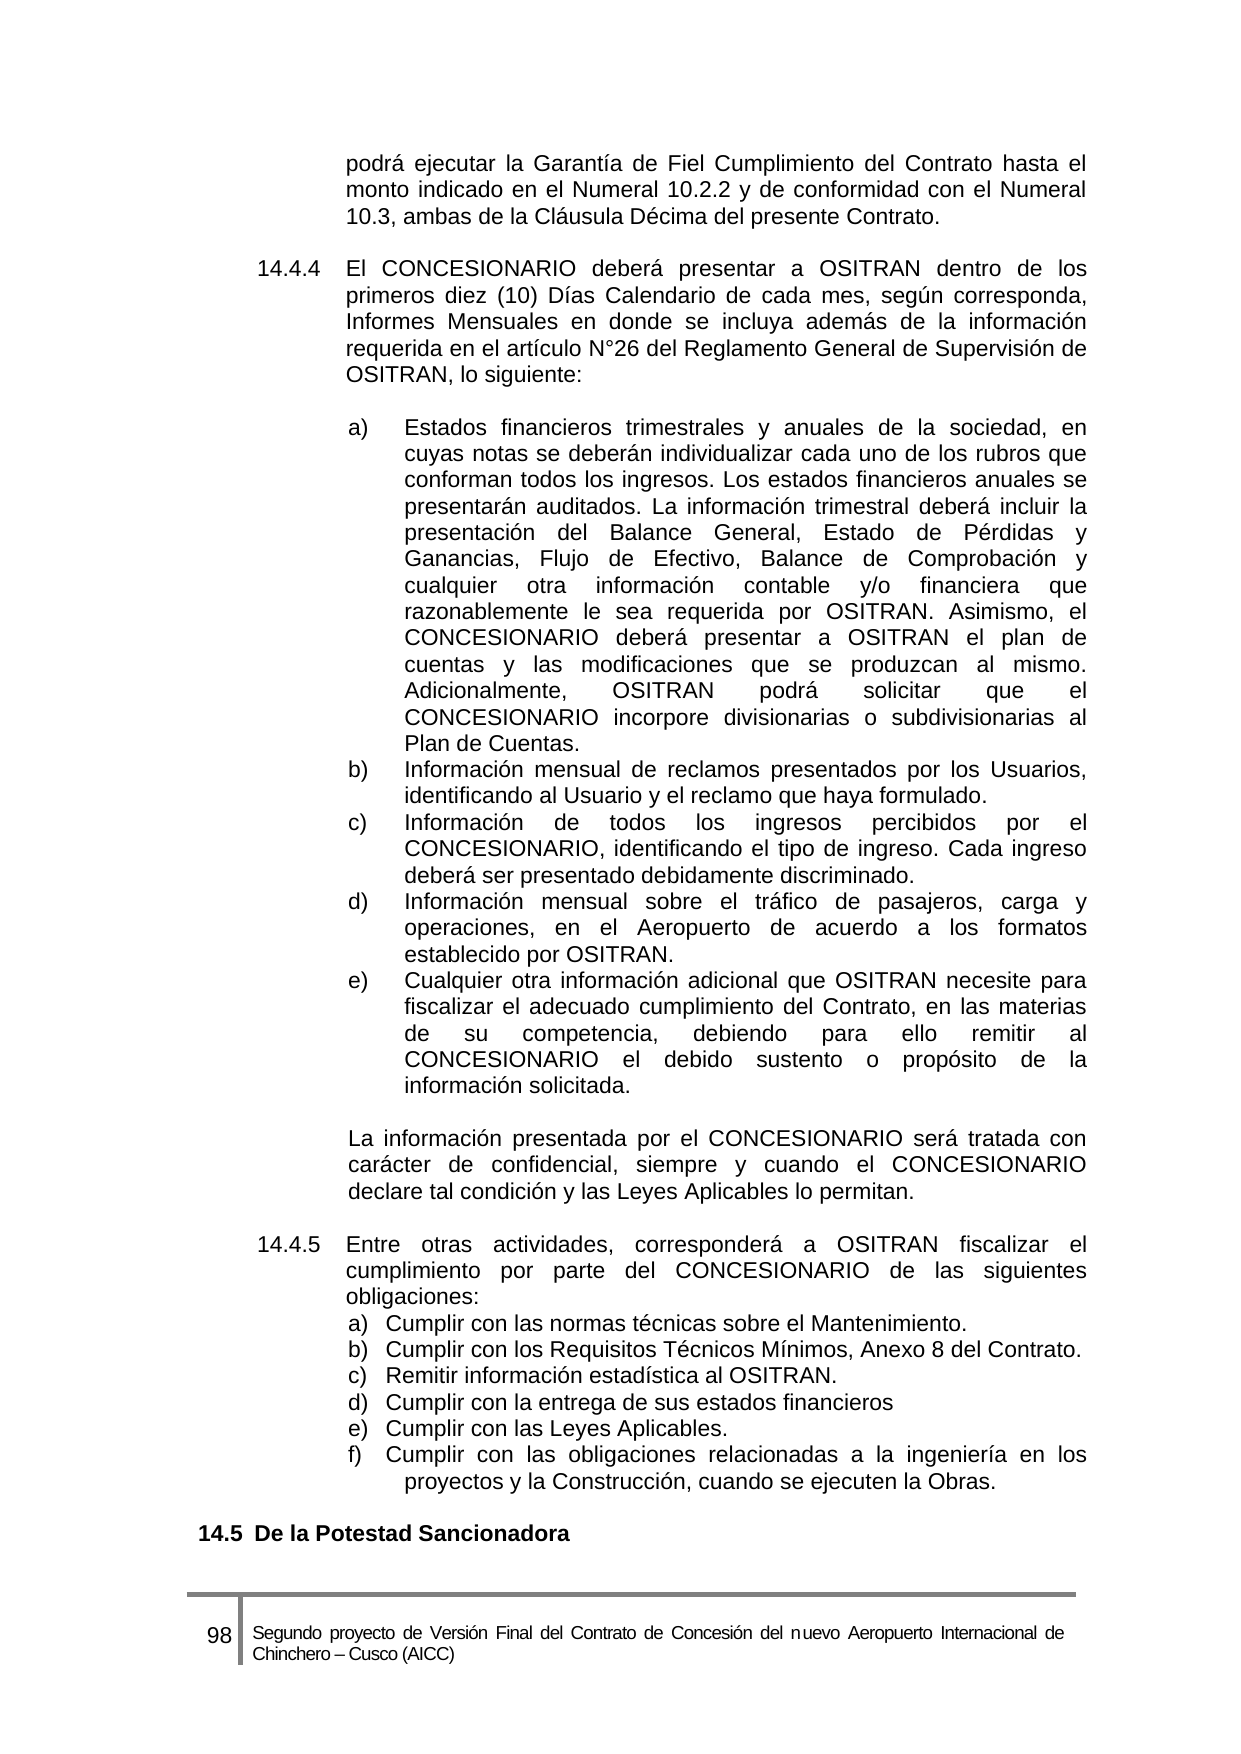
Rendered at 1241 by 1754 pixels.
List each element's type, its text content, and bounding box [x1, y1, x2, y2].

list Cumplir con las Leyes Aplicables. [348, 1415, 1087, 1441]
list De la Potestad Sancionadora [198, 1520, 1087, 1547]
list Entre otras actividades, corresponderá a OSITRAN fiscalizar el cumplimiento por parte del CONCESIONARIO de las siguientes obligaciones: [257, 1231, 1087, 1309]
list Cumplir con las normas técnicas sobre el Mantenimiento. [348, 1309, 1087, 1336]
list Remitir información estadística al OSITRAN. [348, 1362, 1087, 1389]
list Cumplir con la entrega de sus estados financieros [348, 1389, 1087, 1415]
list Información mensual sobre el tráfico de pasajeros, carga y operaciones, en el Aeropuerto de acuerdo a los formatos establecido por OSITRAN. [348, 888, 1087, 967]
list El CONCESIONARIO deberá presentar a OSITRAN dentro de los primeros diez (10) Días Calendario de cada mes, según corresponda, Informes Mensuales en donde se incluya además de la información requerida en el artículo N°26 del Reglamento General de Supervisión de OSITRAN, lo siguiente: [257, 255, 1087, 387]
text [257, 150, 1087, 229]
text La información presentada por el CONCESIONARIO será tratada con carácter de confidencial, siempre y cuando el CONCESIONARIO declare tal condición y las Leyes Aplicables lo permitan. [348, 1125, 1087, 1204]
list Estados financieros trimestrales y anuales de la sociedad, en cuyas notas se deberán individualizar cada uno de los rubros que conforman todos los ingresos. Los estados financieros anuales se presentarán auditados. La información trimestral deberá incluir la presentación del Balance General, Estado de Pérdidas y Ganancias, Flujo de Efectivo, Balance de Comprobación y cualquier otra información contable y/o financiera que razonablemente le sea requerida por OSITRAN. Asimismo, el CONCESIONARIO deberá presentar a OSITRAN el plan de cuentas y las modificaciones que se produzcan al mismo. Adicionalmente, OSITRAN podrá solicitar que el CONCESIONARIO incorpore divisionarias o subdivisionarias al Plan de Cuentas. [348, 413, 1087, 756]
list Cumplir con los Requisitos Técnicos Mínimos, Anexo 8 del Contrato. [348, 1336, 1087, 1362]
list Información mensual de reclamos presentados por los Usuarios, identificando al Usuario y el reclamo que haya formulado. [348, 756, 1087, 809]
list Información de todos los ingresos percibidos por el CONCESIONARIO, identificando el tipo de ingreso. Cada ingreso deberá ser presentado debidamente discriminado. [348, 809, 1087, 888]
list Cumplir con las obligaciones relacionadas a la ingeniería en los proyectos y la Construcción, cuando se ejecuten la Obras. [348, 1441, 1087, 1494]
list Cualquier otra información adicional que OSITRAN necesite para fiscalizar el adecuado cumplimiento del Contrato, en las materias de su competencia, debiendo para ello remitir al CONCESIONARIO el debido sustento o propósito de la información solicitada. [348, 967, 1087, 1099]
